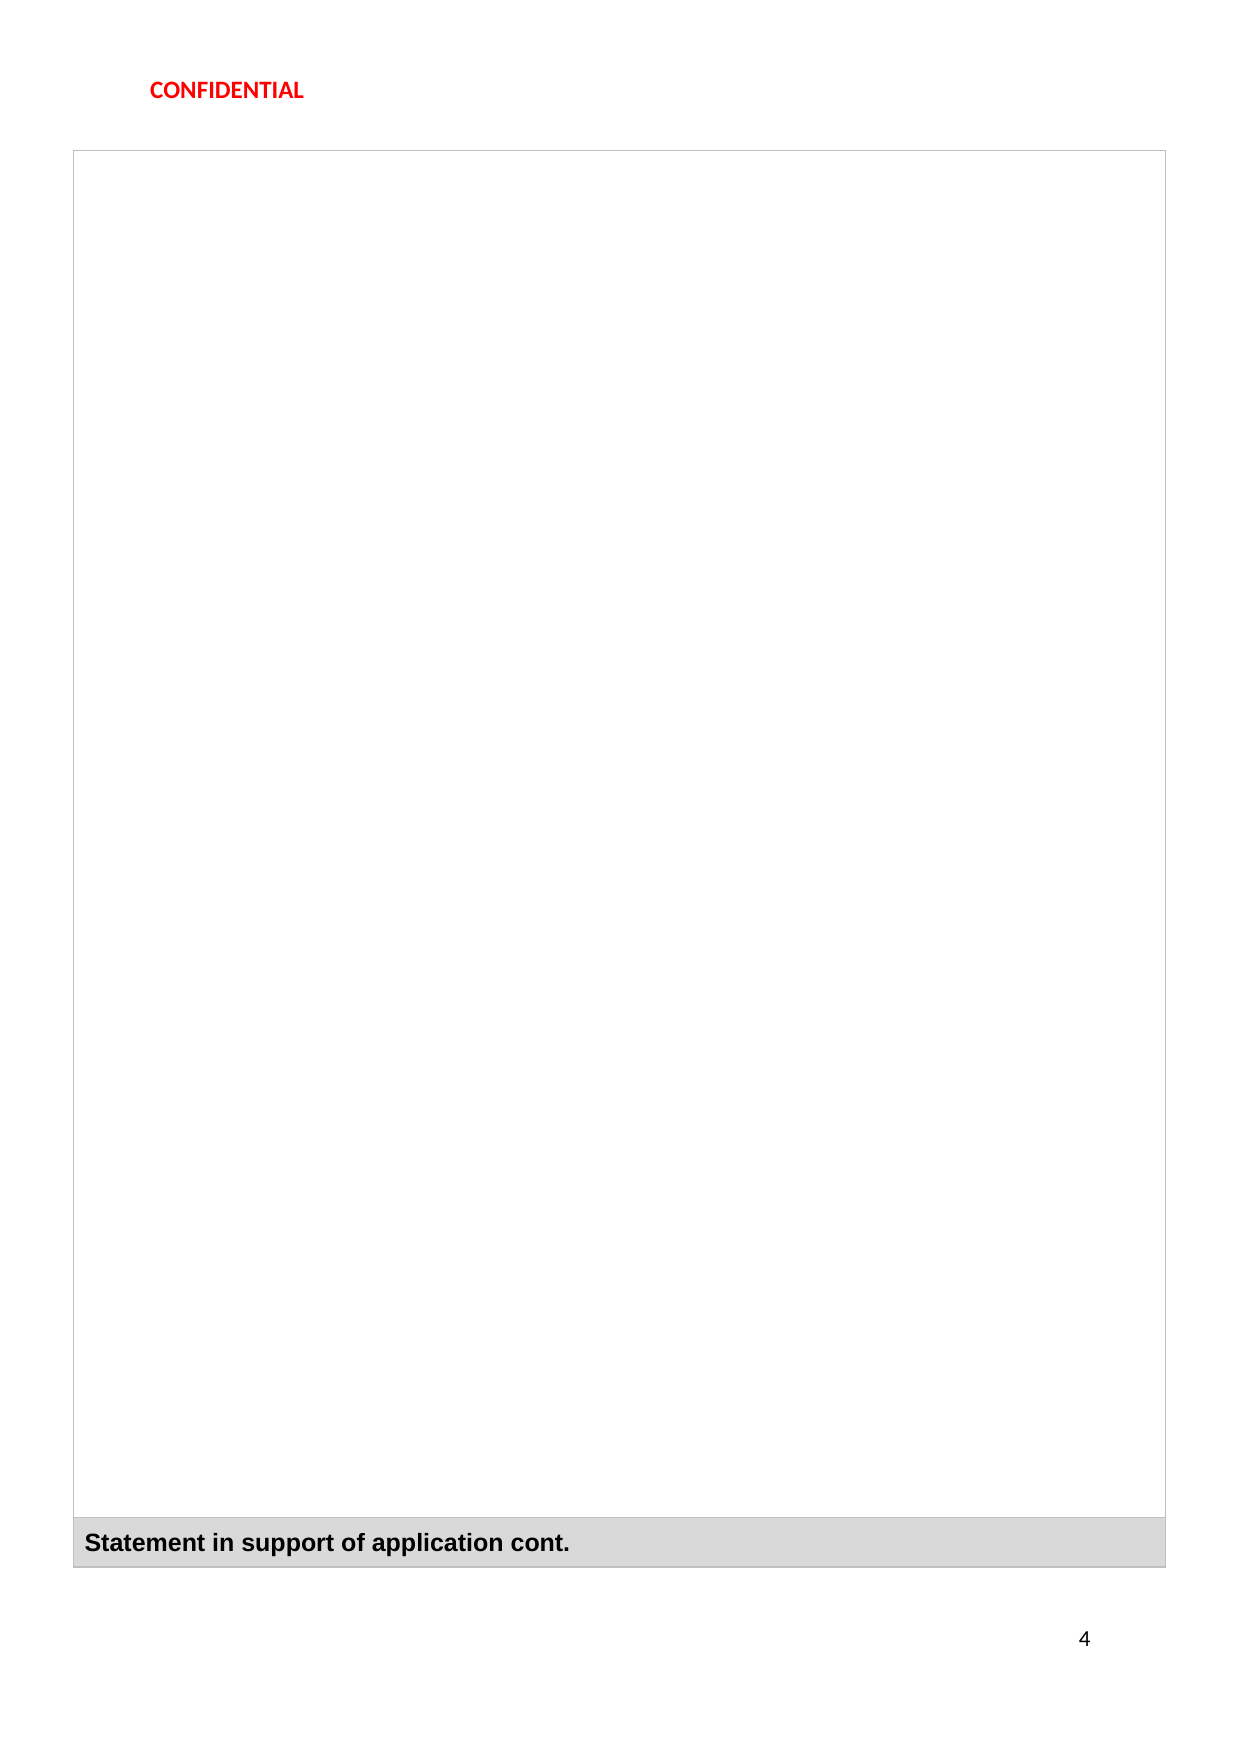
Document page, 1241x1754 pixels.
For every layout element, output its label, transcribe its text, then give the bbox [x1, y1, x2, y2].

table_cell [74, 151, 1165, 1517]
table_cell Statement in support of application cont. [74, 1518, 1165, 1566]
